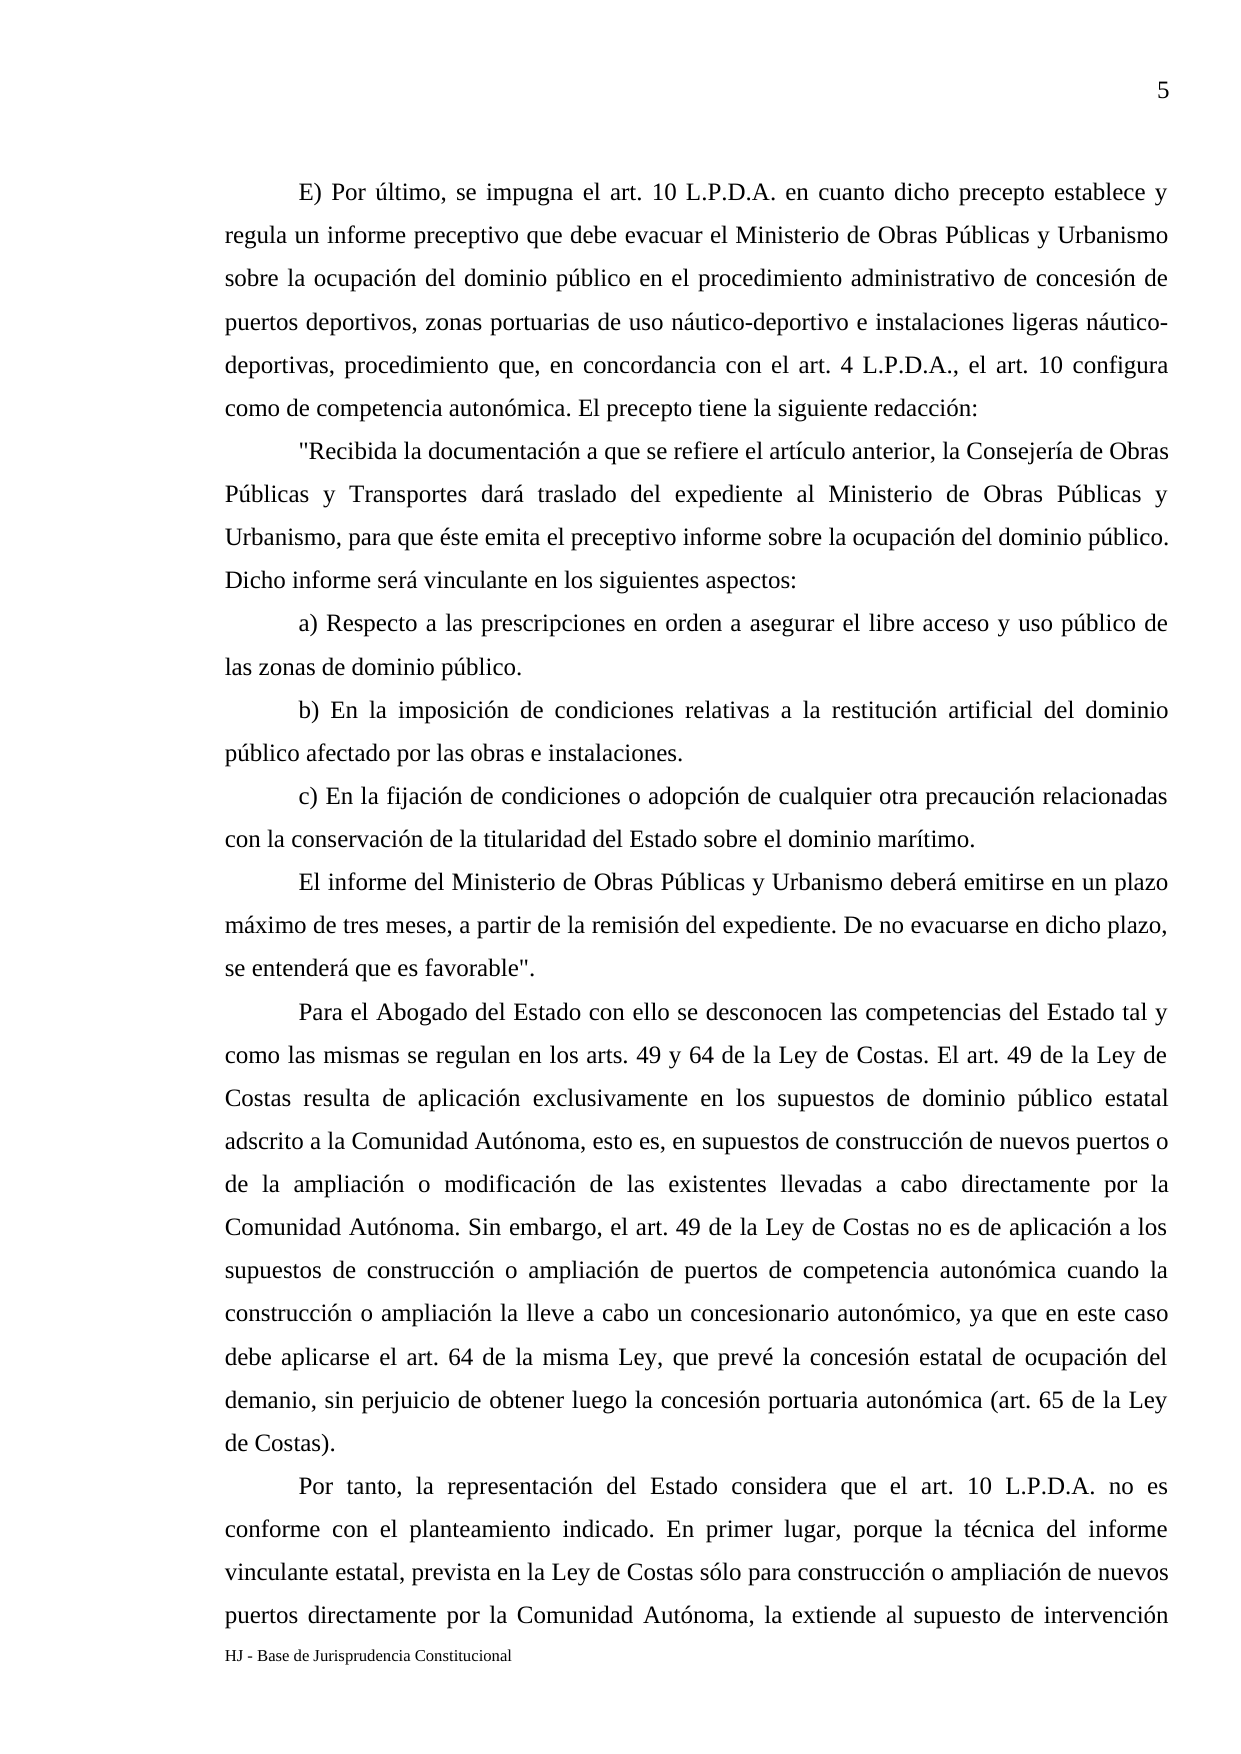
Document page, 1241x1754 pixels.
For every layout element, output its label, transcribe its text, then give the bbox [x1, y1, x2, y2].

text E) Por último, se impugna el art. 10 L.P.D.A. en cuanto dicho precepto establece y regula un informe preceptivo que debe evacuar el Ministerio de Obras Públicas y Urbanismo sobre la ocupación del dominio público en el procedimiento administrativo de concesión de puertos deportivos, zonas portuarias de uso náutico-deportivo e instalaciones ligeras náutico-deportivas, procedimiento que, en concordancia con el art. 4 L.P.D.A., el art. 10 configura como de competencia autonómica. El precepto tiene la siguiente redacción: [224, 177, 1169, 422]
text c) En la fijación de condiciones o adopción de cualquier otra precaución relacionadas con la conservación de la titularidad del Estado sobre el dominio marítimo. [224, 781, 1169, 853]
text "Recibida la documentación a que se refiere el artículo anterior, la Consejería de Obras Públicas y Transportes dará traslado del expediente al Ministerio de Obras Públicas y Urbanismo, para que éste emita el preceptivo informe sobre la ocupación del dominio público. Dicho informe será vinculante en los siguientes aspectos: [224, 436, 1169, 594]
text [224, 1471, 1169, 1629]
text Para el Abogado del Estado con ello se desconocen las competencias del Estado tal y como las mismas se regulan en los arts. 49 y 64 de la Ley de Costas. El art. 49 de la Ley de Costas resulta de aplicación exclusivamente en los supuestos de dominio público estatal adscrito a la Comunidad Autónoma, esto es, en supuestos de construcción de nuevos puertos o de la ampliación o modificación de las existentes llevadas a cabo directamente por la Comunidad Autónoma. Sin embargo, el art. 49 de la Ley de Costas no es de aplicación a los supuestos de construcción o ampliación de puertos de competencia autonómica cuando la construcción o ampliación la lleve a cabo un concesionario autonómico, ya que en este caso debe aplicarse el art. 64 de la misma Ley, que prevé la concesión estatal de ocupación del demanio, sin perjuicio de obtener luego la concesión portuaria autonómica (art. 65 de la Ley de Costas). [224, 997, 1169, 1457]
text b) En la imposición de condiciones relativas a la restitución artificial del dominio público afectado por las obras e instalaciones. [224, 695, 1169, 767]
text El informe del Ministerio de Obras Públicas y Urbanismo deberá emitirse en un plazo máximo de tres meses, a partir de la remisión del expediente. De no evacuarse en dicho plazo, se entenderá que es favorable". [224, 867, 1169, 982]
text a) Respecto a las prescripciones en orden a asegurar el libre acceso y uso público de las zonas de dominio público. [224, 608, 1169, 680]
